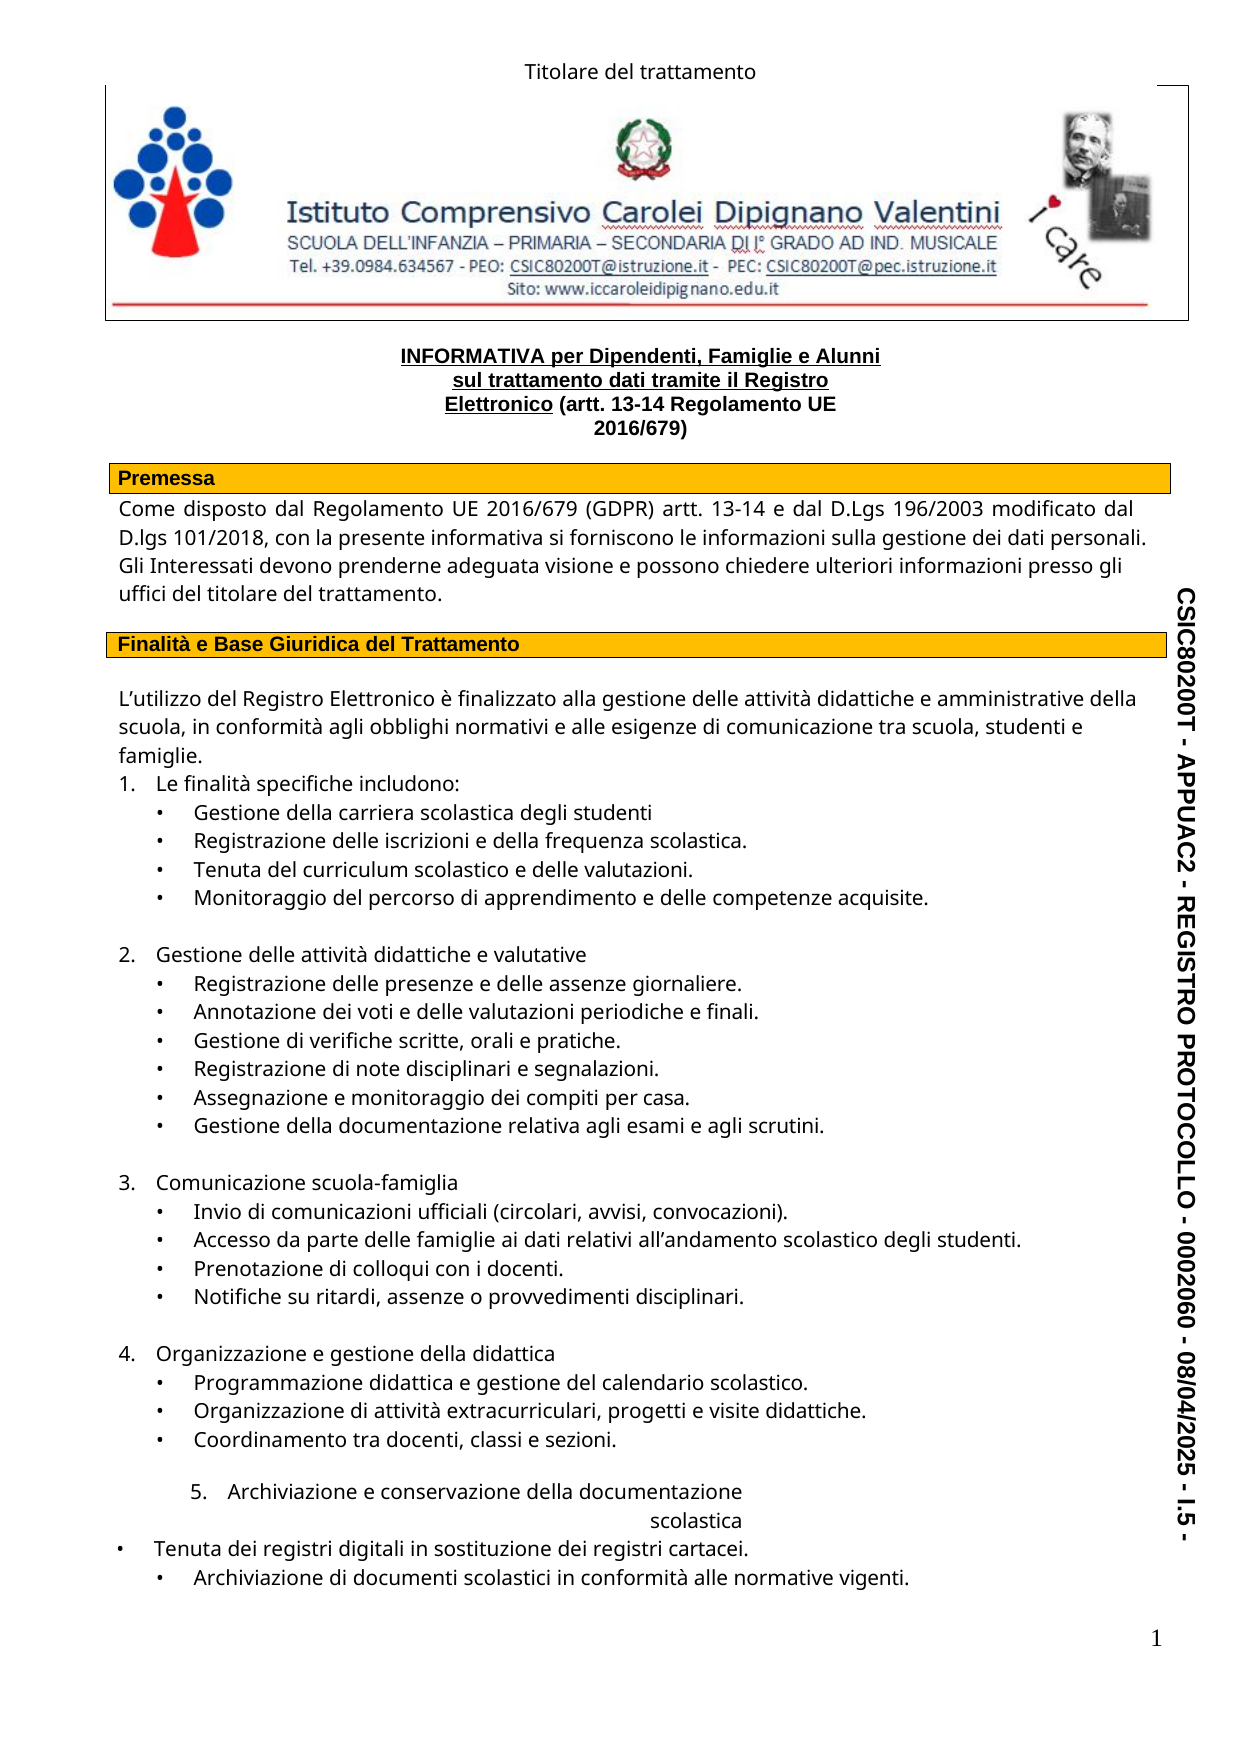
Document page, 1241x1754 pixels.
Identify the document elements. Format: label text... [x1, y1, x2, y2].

list Notifiche su ritardi, assenze o provvedimenti disciplinari. [156, 1282, 1196, 1311]
list Gestione di verifiche scritte, orali e pratiche. [156, 1026, 1196, 1054]
list Registrazione di note disciplinari e segnalazioni. [156, 1054, 1196, 1083]
list Comunicazione scuola-famiglia [118, 1168, 1196, 1197]
list Archiviazione e conservazione della documentazione scolastica [103, 1477, 742, 1534]
text Gli Interessati devono prenderne adeguata visione e possono chiedere ulteriori informazioni presso gli uffici del titolare del trattamento. [118, 551, 1161, 608]
text Come disposto dal Regolamento UE 2016/679 (GDPR) artt. 13-14 e dal D.Lgs 196/2003 modificato dal D.lgs 101/2018, con la presente informativa si forniscono le informazioni sulla gestione dei dati personali. [118, 462, 1161, 551]
list Registrazione delle iscrizioni e della frequenza scolastica. [156, 826, 1196, 854]
text L’utilizzo del Registro Elettronico è finalizzato alla gestione delle attività didattiche e amministrative della scuola, in conformità agli obblighi normativi e alle esigenze di comunicazione tra scuola, studenti e famiglie. [118, 684, 1161, 769]
list Tenuta dei registri digitali in sostituzione dei registri cartacei. [103, 1534, 749, 1563]
list Annotazione dei voti e delle valutazioni periodiche e finali. [156, 997, 1196, 1026]
list Gestione delle attività didattiche e valutative [118, 940, 1196, 969]
list Organizzazione di attività extracurriculari, progetti e visite didattiche. [156, 1396, 1196, 1425]
list Gestione della documentazione relativa agli esami e agli scrutini. [156, 1111, 1196, 1140]
list Prenotazione di colloqui con i docenti. [156, 1254, 1196, 1282]
list Gestione della carriera scolastica degli studenti [156, 798, 1196, 826]
list Monitoraggio del percorso di apprendimento e delle competenze acquisite. [156, 883, 1196, 912]
list Assegnazione e monitoraggio dei compiti per casa. [156, 1083, 1196, 1111]
list Accesso da parte delle famiglie ai dati relativi all’andamento scolastico degli studenti. [156, 1225, 1196, 1254]
list Invio di comunicazioni ufficiali (circolari, avvisi, convocazioni). [156, 1197, 1196, 1225]
list Archiviazione di documenti scolastici in conformità alle normative vigenti. [156, 1563, 1196, 1591]
list Coordinamento tra docenti, classi e sezioni. [156, 1425, 1196, 1453]
text Titolare del trattamento [103, 57, 1177, 86]
list Organizzazione e gestione della didattica [118, 1339, 1196, 1368]
subtitle INFORMATIVA per Dipendenti, Famiglie e Alunni sul trattamento dati tramite il Registro Elettronico (artt. 13-14 Regolamento UE 2016/679) [395, 344, 886, 439]
list Programmazione didattica e gestione del calendario scolastico. [156, 1368, 1196, 1396]
picture [106, 85, 1157, 319]
list Tenuta del curriculum scolastico e delle valutazioni. [156, 855, 1196, 883]
list Registrazione delle presenze e delle assenze giornaliere. [156, 969, 1196, 997]
list Le finalità specifiche includono: [118, 769, 1196, 798]
